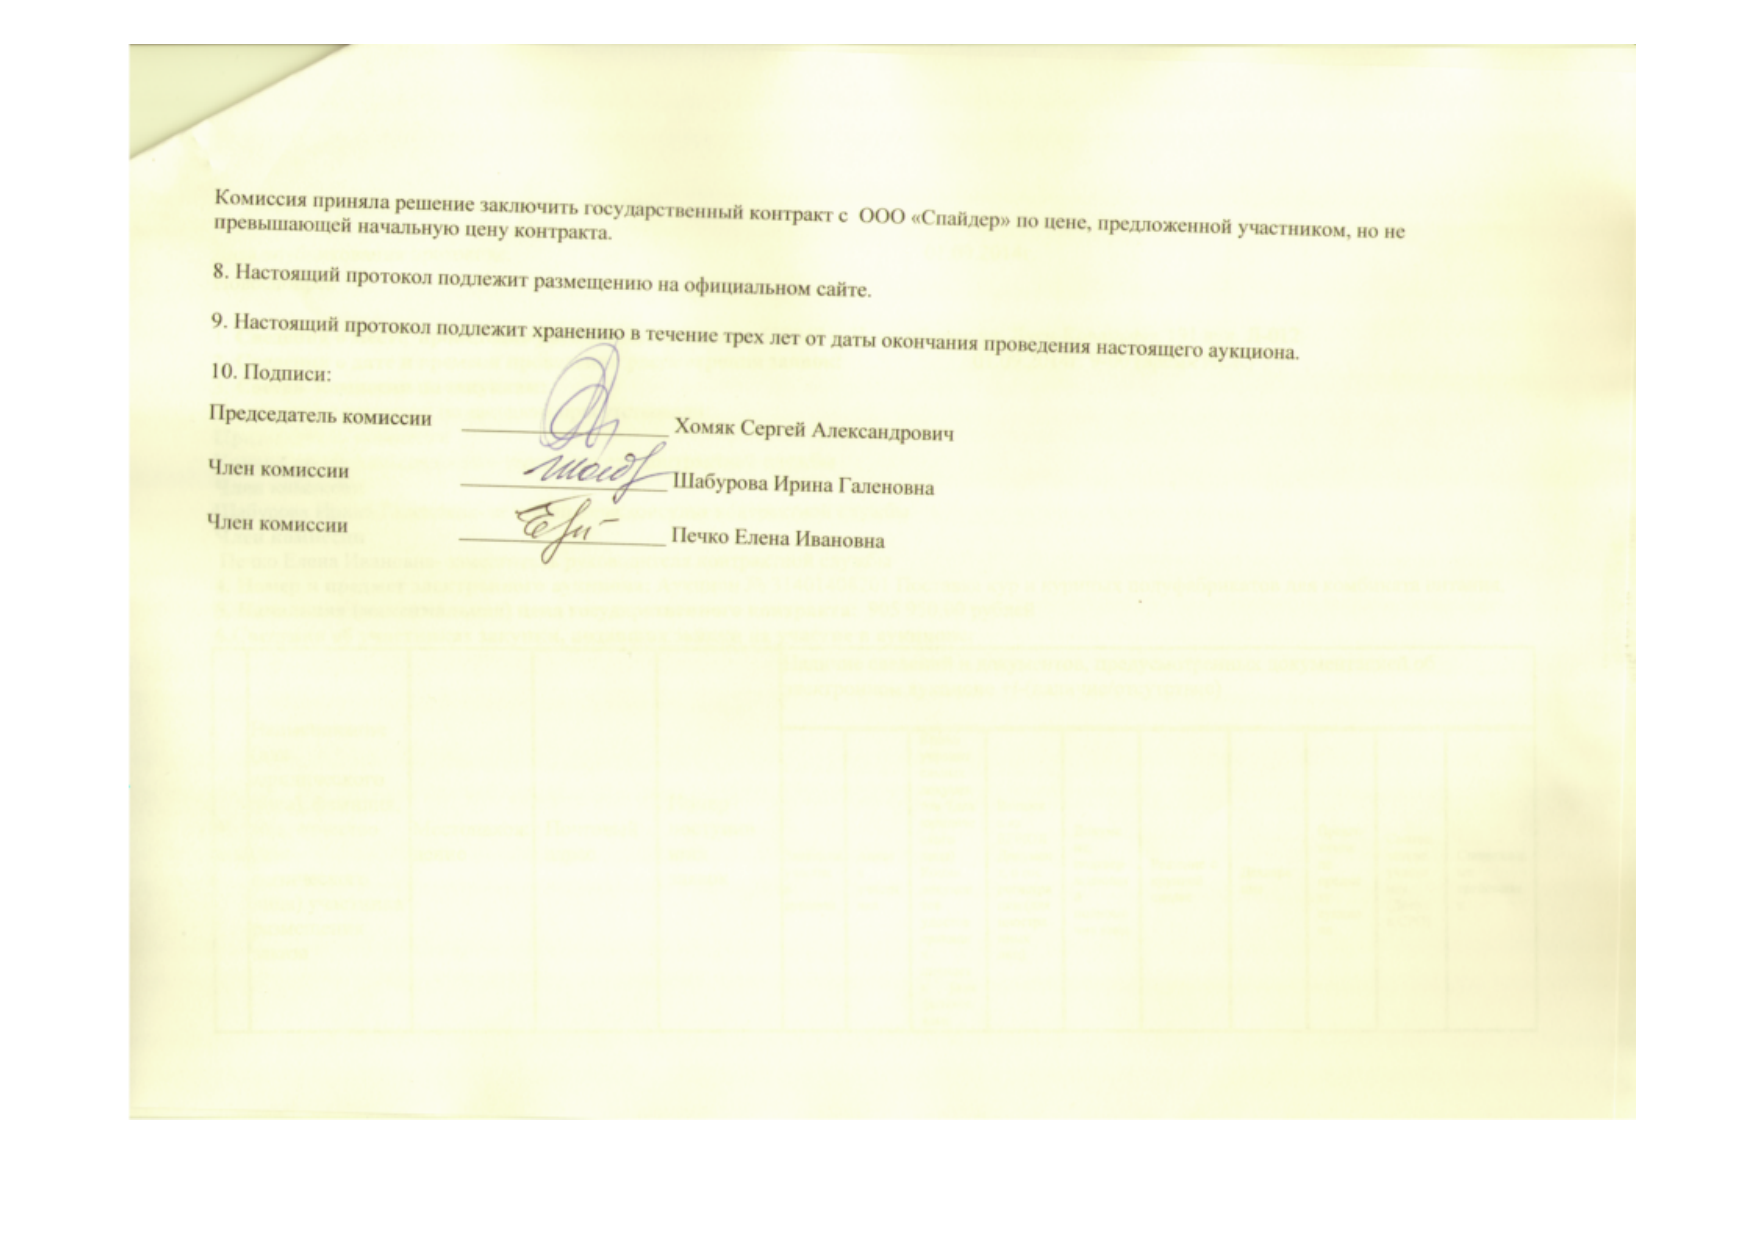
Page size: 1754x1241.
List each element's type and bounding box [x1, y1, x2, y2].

picture [118, 44, 1636, 1120]
